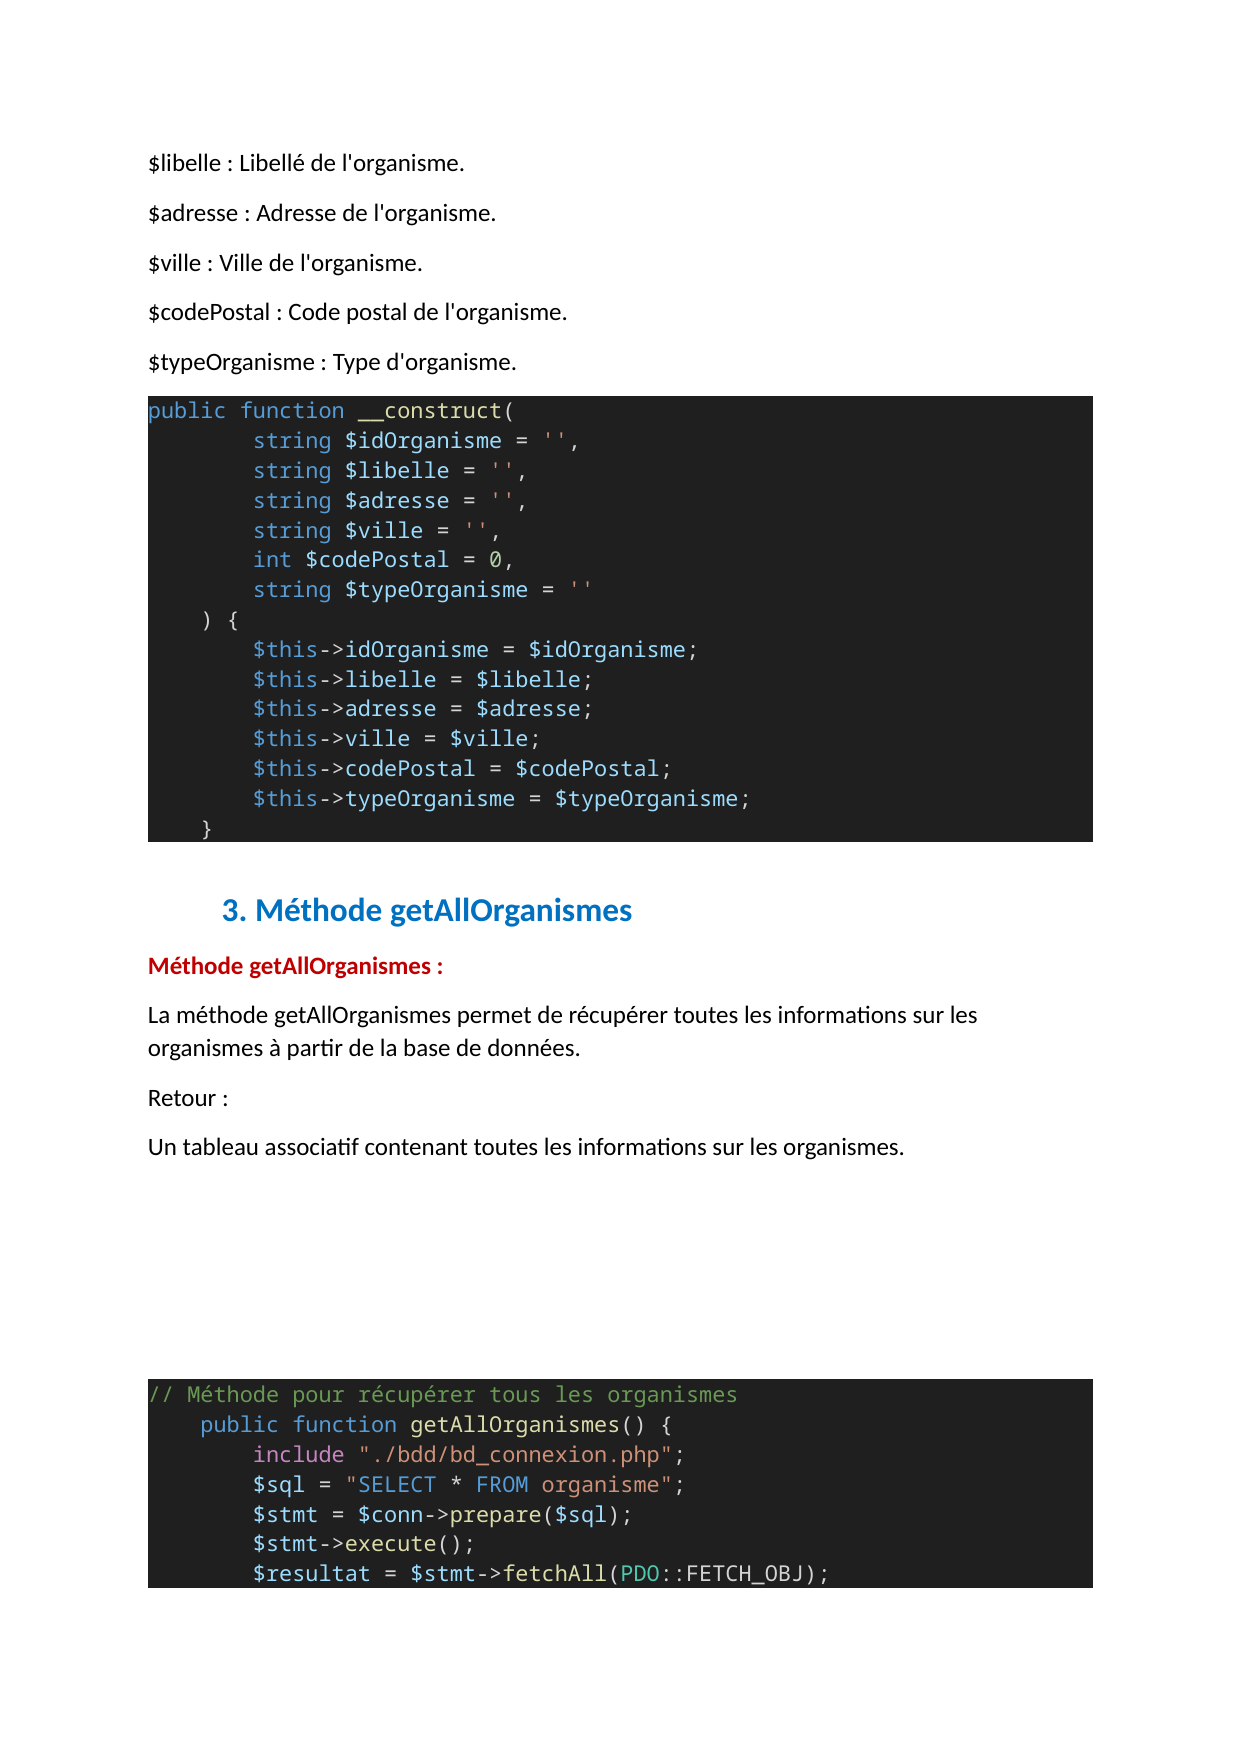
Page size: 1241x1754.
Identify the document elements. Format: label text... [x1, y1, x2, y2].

text $ville : Ville de l'organisme. [148, 247, 1093, 277]
text string $idOrganisme = '', [148, 425, 1093, 455]
text $sql = "SELECT * FROM organisme"; [148, 1469, 1093, 1499]
text $stmt->execute(); [148, 1528, 1093, 1558]
text int $codePostal = 0, [148, 544, 1093, 574]
text $this->ville = $ville; [148, 723, 1093, 753]
text } [148, 813, 1093, 842]
text public function getAllOrganismes() { [148, 1409, 1093, 1439]
text string $typeOrganisme = '' [148, 574, 1093, 604]
text Un tableau associatif contenant toutes les informations sur les organismes. [148, 1132, 1093, 1162]
text string $ville = '', [148, 515, 1093, 544]
text $this->typeOrganisme = $typeOrganisme; [148, 783, 1093, 813]
text string $adresse = '', [148, 485, 1093, 515]
text string $libelle = '', [148, 455, 1093, 485]
text include "./bdd/bd_connexion.php"; [148, 1439, 1093, 1469]
text $adresse : Adresse de l'organisme. [148, 197, 1093, 228]
text $this->adresse = $adresse; [148, 693, 1093, 723]
text $typeOrganisme : Type d'organisme. [148, 346, 1093, 376]
text $this->libelle = $libelle; [148, 664, 1093, 693]
text ) { [148, 604, 1093, 634]
text $libelle : Libellé de l'organisme. [148, 148, 1093, 178]
text Méthode getAllOrganismes : [148, 950, 1093, 980]
text 3. Méthode getAllOrganismes [148, 889, 1093, 930]
text $this->idOrganisme = $idOrganisme; [148, 634, 1093, 664]
text La méthode getAllOrganismes permet de récupérer toutes les informations sur les organismes à partir de la base de données. [148, 999, 1093, 1063]
text $codePostal : Code postal de l'organisme. [148, 296, 1093, 327]
text $stmt = $conn->prepare($sql); [148, 1499, 1093, 1528]
text public function __construct( [148, 396, 1093, 425]
text $resultat = $stmt->fetchAll(PDO::FETCH_OBJ); [148, 1558, 1093, 1588]
text $this->codePostal = $codePostal; [148, 753, 1093, 783]
text // Méthode pour récupérer tous les organismes [148, 1379, 1093, 1409]
text Retour : [148, 1082, 1093, 1112]
